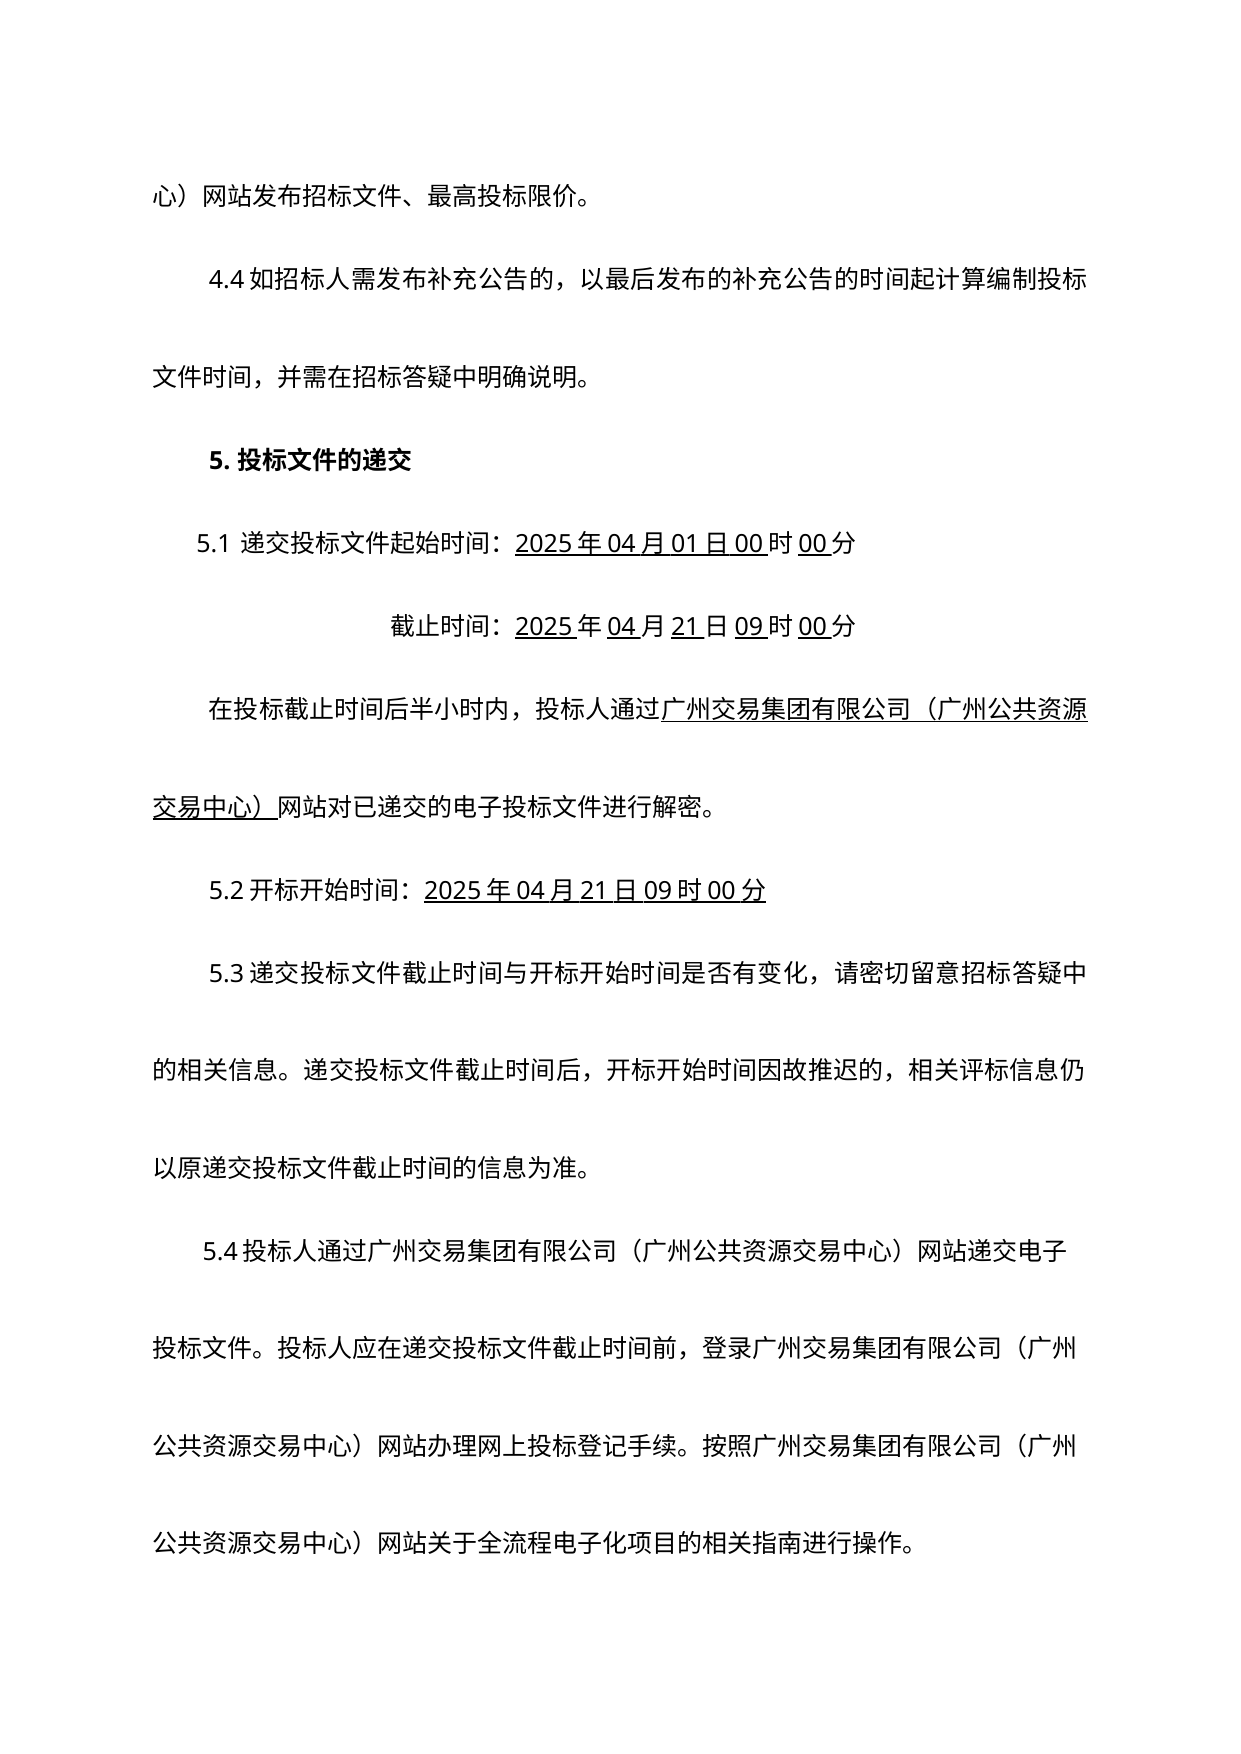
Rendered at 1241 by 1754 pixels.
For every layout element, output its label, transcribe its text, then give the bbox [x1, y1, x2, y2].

text 5.3递交投标文件截止时间与开标开始时间是否有变化，请密切留意招标答疑中的相关信息。递交投标文件截止时间后，开标开始时间因故推迟的，相关评标信息仍以原递交投标文件截止时间的信息为准。 [152, 939, 1088, 1199]
text 5. 投标文件的递交 [152, 426, 1088, 491]
text 5.4投标人通过广州交易集团有限公司（广州公共资源交易中心）网站递交电子投标文件。投标人应在递交投标文件截止时间前，登录广州交易集团有限公司（广州公共资源交易中心）网站办理网上投标登记手续。按照广州交易集团有限公司（广州公共资源交易中心）网站关于全流程电子化项目的相关指南进行操作。 [152, 1217, 1088, 1574]
text 5.2开标开始时间：2025年04月21日09时00分 [152, 856, 1088, 921]
list 递交投标文件起始时间：2025年04月01日00时00分 [196, 509, 1088, 574]
text 在投标截止时间后半小时内，投标人通过广州交易集团有限公司（广州公共资源交易中心）网站对已递交的电子投标文件进行解密。 [152, 675, 1088, 838]
text 4.4如招标人需发布补充公告的，以最后发布的补充公告的时间起计算编制投标文件时间，并需在招标答疑中明确说明。 [152, 245, 1088, 408]
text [152, 162, 1088, 227]
list 截止时间：2025年04月21日09时00分 [152, 592, 1088, 657]
